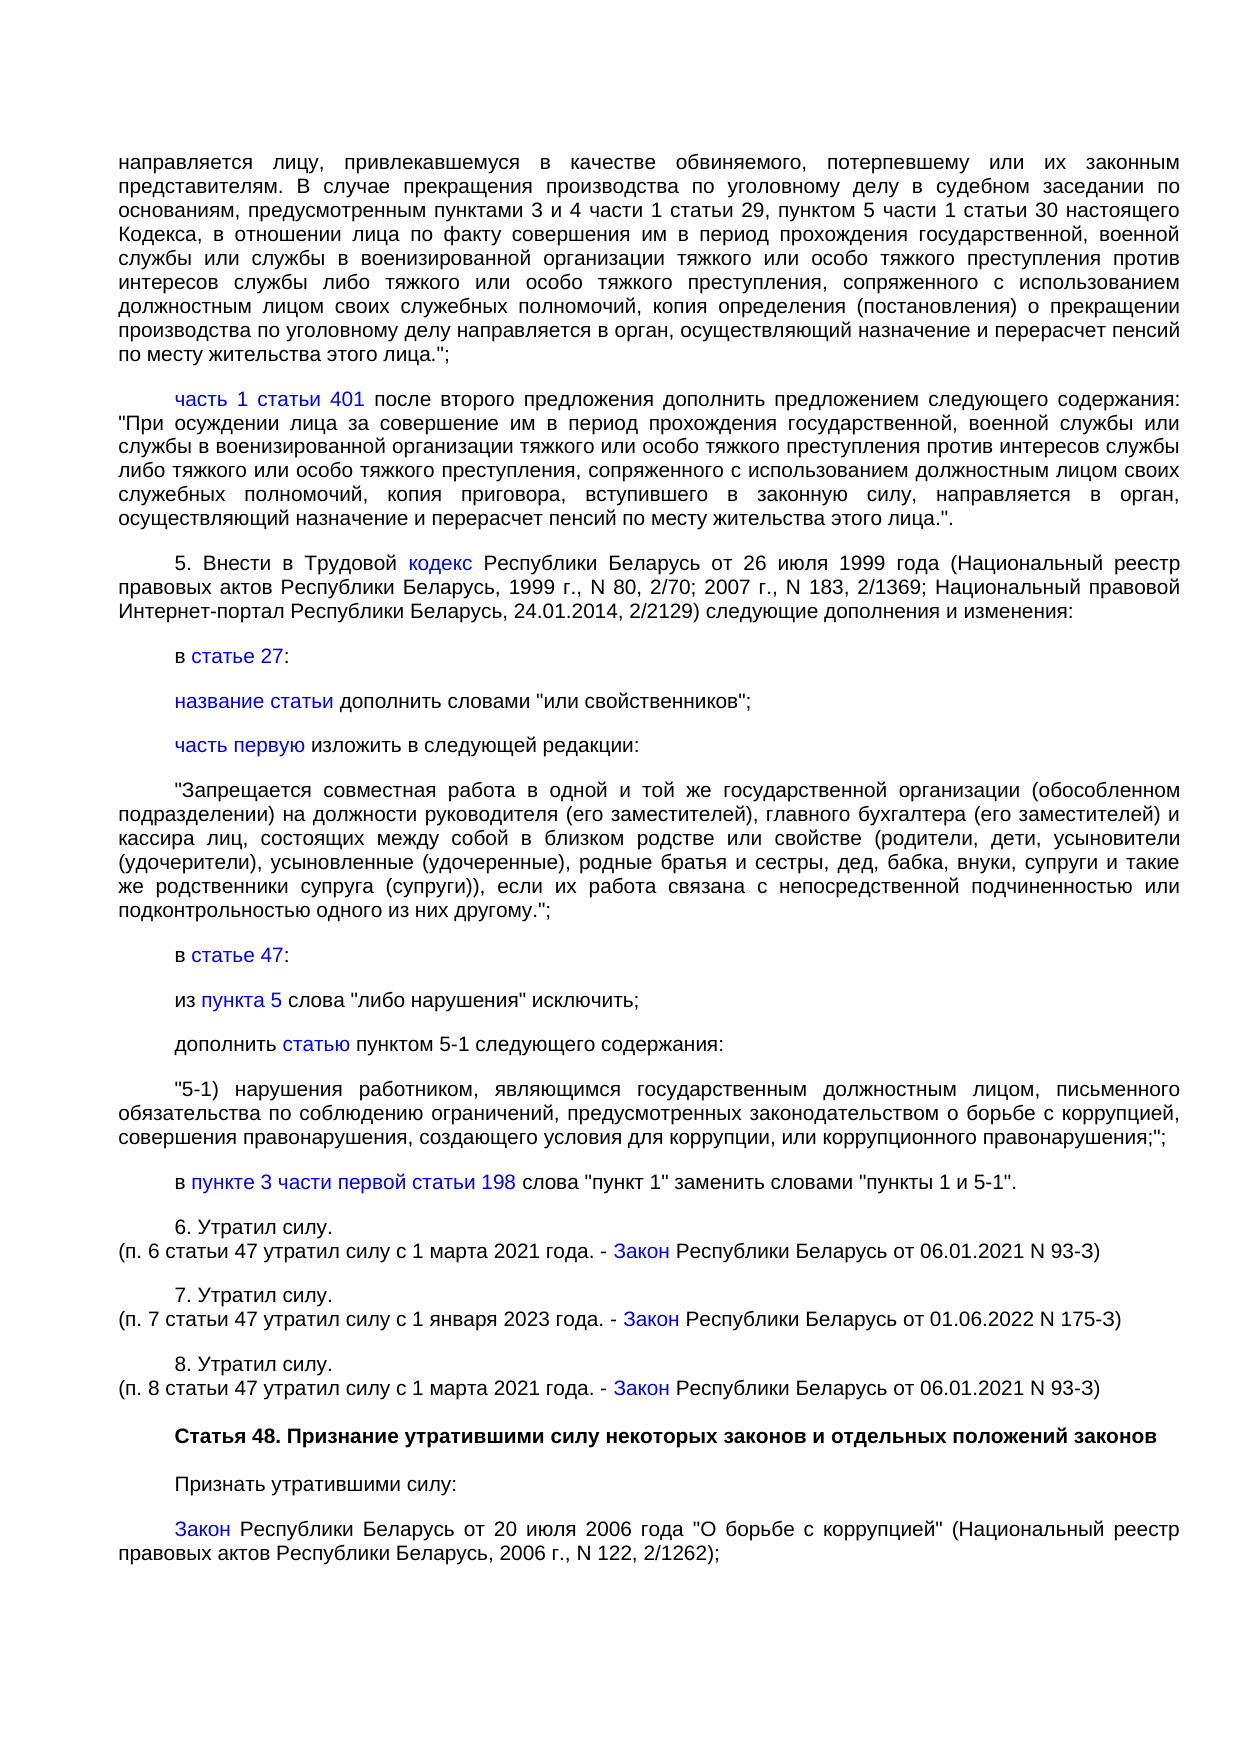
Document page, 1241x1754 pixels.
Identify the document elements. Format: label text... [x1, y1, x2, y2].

text часть первую изложить в следующей редакции: [118, 733, 1181, 757]
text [118, 150, 1181, 366]
text 7. Утратил силу. [118, 1283, 1181, 1307]
text (п. 7 статьи 47 утратил силу с 1 января 2023 года. - Закон Республики Беларусь от 01.06.2022 N 175-З) [118, 1307, 1181, 1331]
text 5. Внести в Трудовой кодекс Республики Беларусь от 26 июля 1999 года (Национальный реестр правовых актов Республики Беларусь, 1999 г., N 80, 2/70; 2007 г., N 183, 2/1369; Национальный правовой Интернет-портал Республики Беларусь, 24.01.2014, 2/2129) следующие дополнения и изменения: [118, 551, 1181, 623]
text (п. 8 статьи 47 утратил силу с 1 марта 2021 года. - Закон Республики Беларусь от 06.01.2021 N 93-З) [118, 1376, 1181, 1400]
text "5-1) нарушения работником, являющимся государственным должностным лицом, письменного обязательства по соблюдению ограничений, предусмотренных законодательством о борьбе с коррупцией, совершения правонарушения, создающего условия для коррупции, или коррупционного правонарушения;"; [118, 1077, 1181, 1149]
text в статье 47: [118, 943, 1181, 967]
text 6. Утратил силу. [118, 1214, 1181, 1238]
text название статьи дополнить словами "или свойственников"; [118, 688, 1181, 712]
text "Запрещается совместная работа в одной и той же государственной организации (обособленном подразделении) на должности руководителя (его заместителей), главного бухгалтера (его заместителей) и кассира лиц, состоящих между собой в близком родстве или свойстве (родители, дети, усыновители (удочерители), усыновленные (удочеренные), родные братья и сестры, дед, бабка, внуки, супруги и такие же родственники супруга (супруги)), если их работа связана с непосредственной подчиненностью или подконтрольностью одного из них другому."; [118, 778, 1181, 922]
text Статья 48. Признание утратившими силу некоторых законов и отдельных положений законов [118, 1424, 1181, 1448]
text (п. 6 статьи 47 утратил силу с 1 марта 2021 года. - Закон Республики Беларусь от 06.01.2021 N 93-З) [118, 1238, 1181, 1262]
text часть 1 статьи 401 после второго предложения дополнить предложением следующего содержания: "При осуждении лица за совершение им в период прохождения государственной, военной службы или службы в военизированной организации тяжкого или особо тяжкого преступления против интересов службы либо тяжкого или особо тяжкого преступления, сопряженного с использованием должностным лицом своих служебных полномочий, копия приговора, вступившего в законную силу, направляется в орган, осуществляющий назначение и перерасчет пенсий по месту жительства этого лица.". [118, 386, 1181, 530]
text Признать утратившими силу: [118, 1472, 1181, 1496]
text Закон Республики Беларусь от 20 июля 2006 года "О борьбе с коррупцией" (Национальный реестр правовых актов Республики Беларусь, 2006 г., N 122, 2/1262); [118, 1517, 1181, 1564]
text в статье 27: [118, 644, 1181, 668]
text дополнить статью пунктом 5-1 следующего содержания: [118, 1032, 1181, 1056]
text в пункте 3 части первой статьи 198 слова "пункт 1" заменить словами "пункты 1 и 5-1". [118, 1170, 1181, 1194]
text 8. Утратил силу. [118, 1352, 1181, 1376]
text из пункта 5 слова "либо нарушения" исключить; [118, 987, 1181, 1011]
